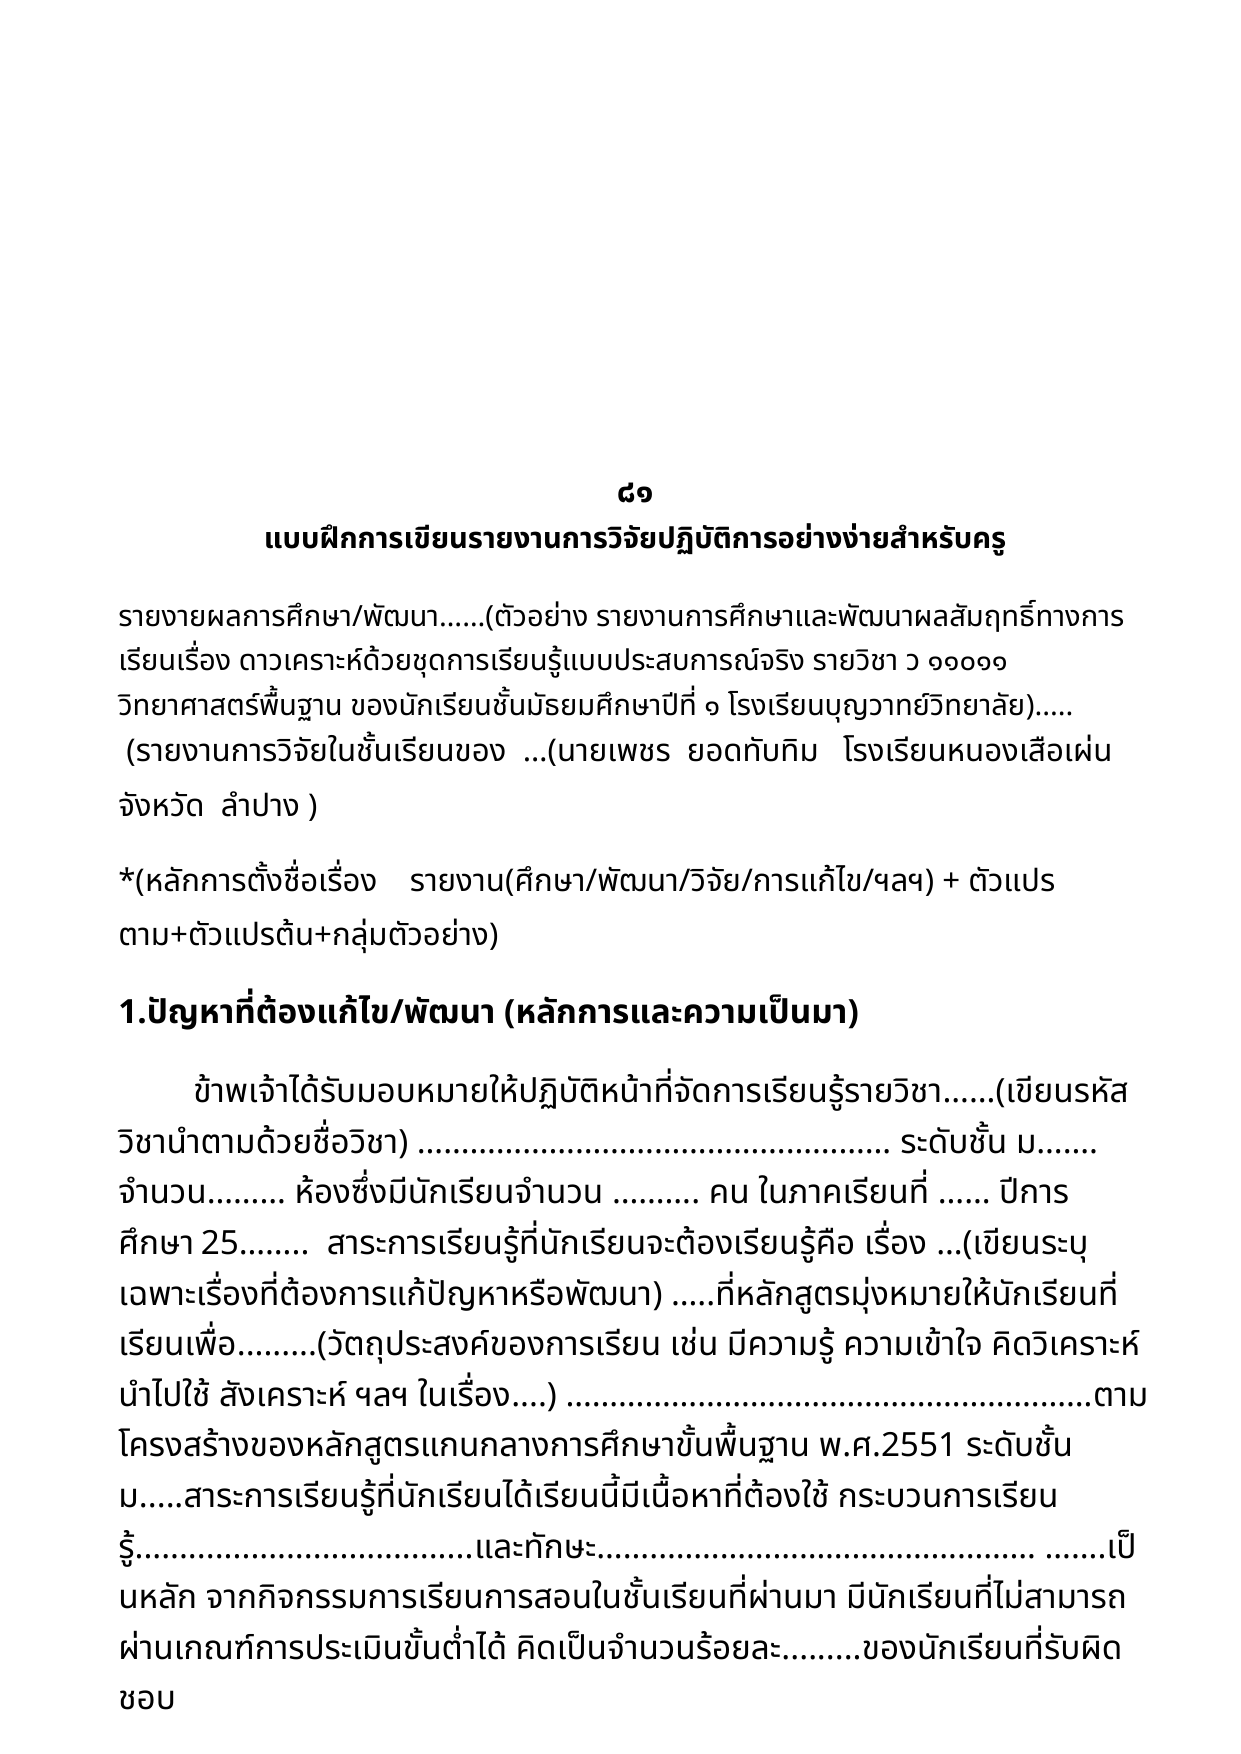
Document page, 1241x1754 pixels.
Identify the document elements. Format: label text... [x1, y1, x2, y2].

text ข้าพเจ้าได้รับมอบหมายให้ปฏิบัติหน้าที่จัดการเรียนรู้รายวิชา……(เขียนรหัสวิชานำตามด้วยชื่อวิชา) ……………………………………………… ระดับชั้น ม……. จำนวน……… ห้องซึ่งมีนักเรียนจำนวน ………. คน ในภาคเรียนที่ …… ปีการศึกษา25…….. สาระการเรียนรู้ที่นักเรียนจะต้องเรียนรู้คือ เรื่อง …(เขียนระบุเฉพาะเรื่องที่ต้องการแก้ปัญหาหรือพัฒนา) …..ที่หลักสูตรมุ่งหมายให้นักเรียนที่เรียนเพื่อ.........(วัตถุประสงค์ของการเรียน เช่น มีความรู้ ความเข้าใจ คิดวิเคราะห์ นำไปใช้ สังเคราะห์ ฯลฯ ในเรื่อง....) ……………………………………………………ตามโครงสร้างของหลักสูตรแกนกลางการศึกษาขั้นพื้นฐาน พ.ศ.2551 ระดับชั้น ม.....สาระการเรียนรู้ที่นักเรียนได้เรียนนี้มีเนื้อหาที่ต้องใช้ กระบวนการเรียนรู้......................................และทักษะ……..…………………………………… …….เป็นหลัก จากกิจกรรมการเรียนการสอนในชั้นเรียนที่ผ่านมา มีนักเรียนที่ไม่สามารถผ่านเกณฑ์การประเมินขั้นต่ำได้ คิดเป็นจำนวนร้อยละ.........ของนักเรียนที่รับผิดชอบ [118, 1067, 1152, 1724]
text *(หลักการตั้งชื่อเรื่อง รายงาน(ศึกษา/พัฒนา/วิจัย/การแก้ไข/ฯลฯ) + ตัวแปรตาม+ตัวแปรต้น+กลุ่มตัวอย่าง) [118, 858, 1152, 960]
text (รายงานการวิจัยในชั้นเรียนของ …(นายเพชร ยอดทับทิม โรงเรียนหนองเสือเผ่น จังหวัด ลำปาง ) [118, 728, 1152, 830]
text แบบฝึกการเขียนรายงานการวิจัยปฏิบัติการอย่างง่ายสำหรับครู [118, 517, 1152, 561]
text ๘๑ [118, 467, 1152, 517]
text 1.ปัญหาที่ต้องแก้ไข/พัฒนา (หลักการและความเป็นมา) [118, 988, 1152, 1038]
text รายงายผลการศึกษา/พัฒนา……(ตัวอย่าง รายงานการศึกษาและพัฒนาผลสัมฤทธิ์ทางการเรียนเรื่อง ดาวเคราะห์ด้วยชุดการเรียนรู้แบบประสบการณ์จริง รายวิชา ว ๑๑๐๑๑ วิทยาศาสตร์พื้นฐาน ของนักเรียนชั้นมัธยมศึกษาปีที่ ๑ โรงเรียนบุญวาทย์วิทยาลัย)..... [118, 595, 1152, 728]
